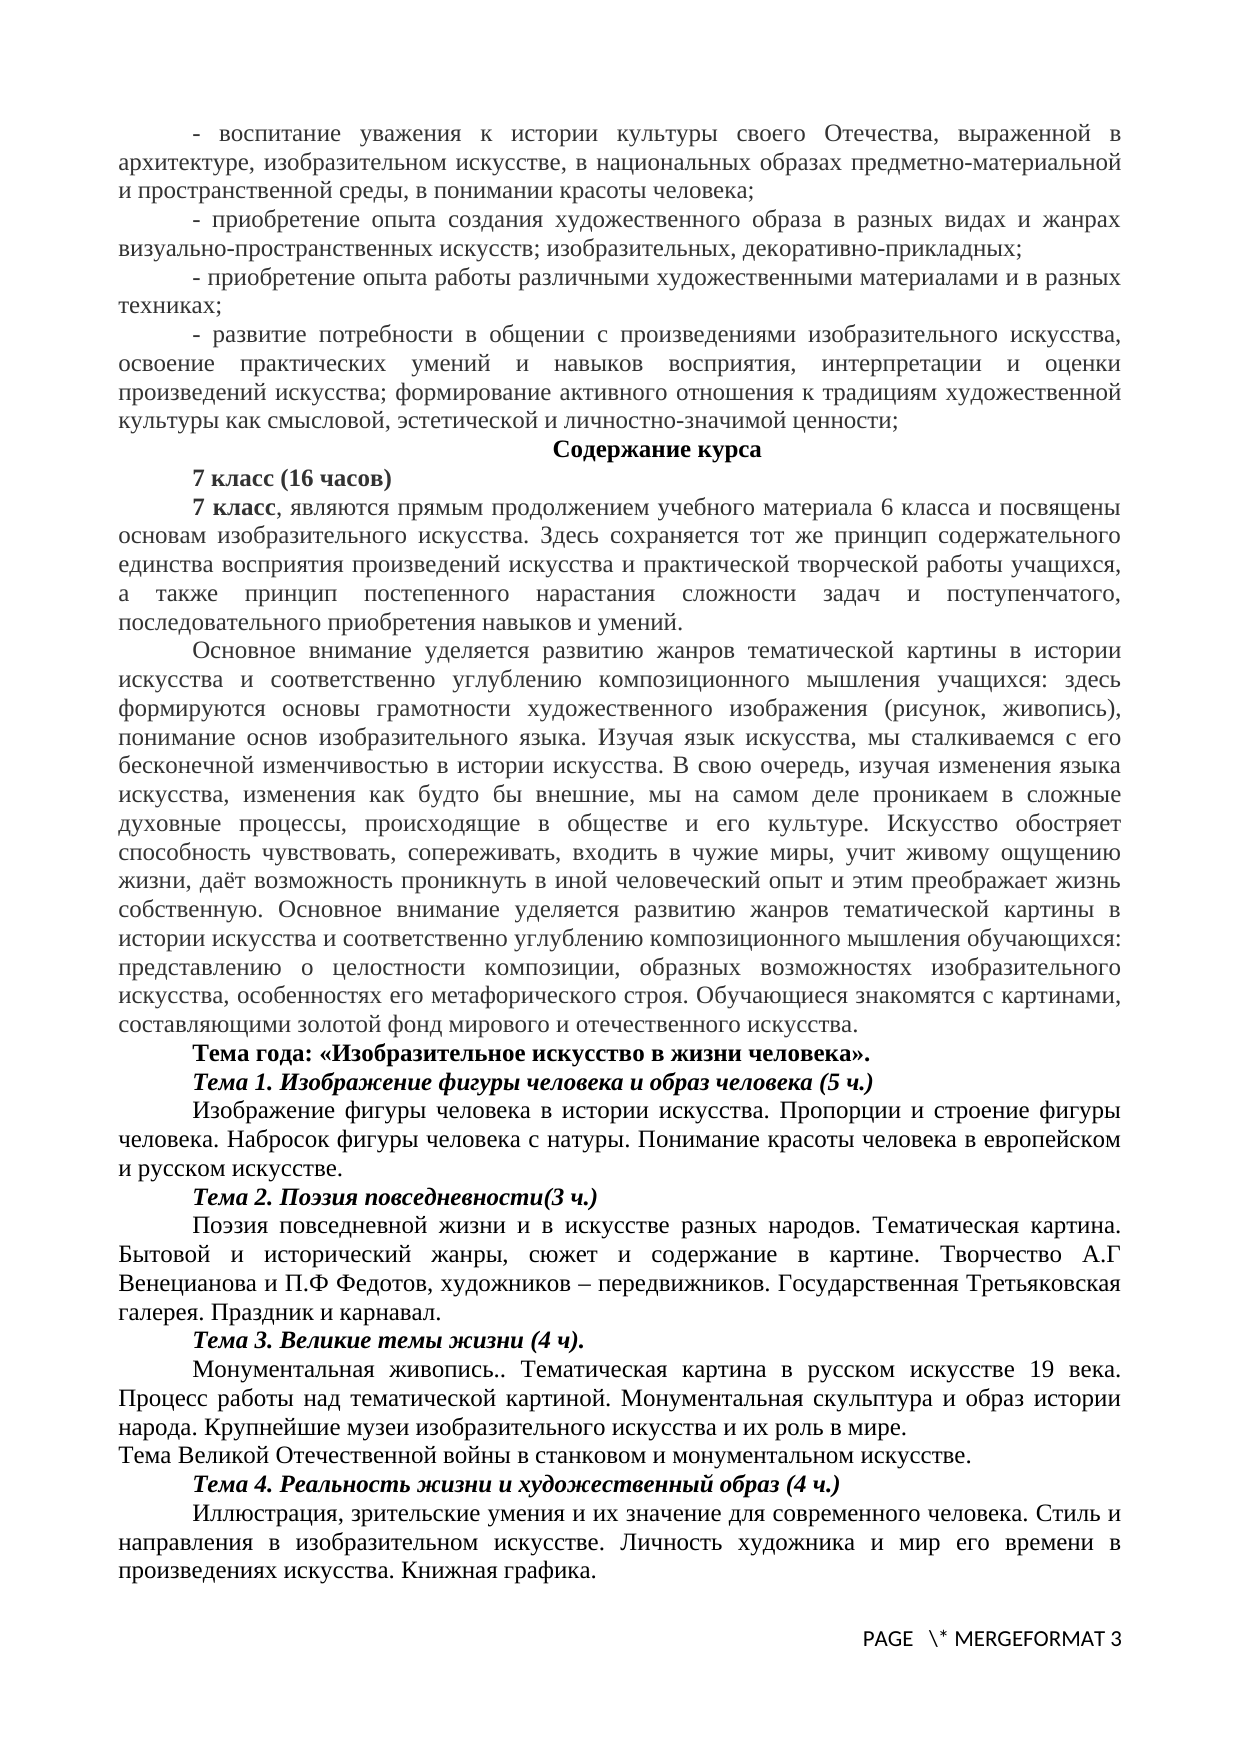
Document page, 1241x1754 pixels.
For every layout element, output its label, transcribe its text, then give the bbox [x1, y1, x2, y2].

text Содержание курса [118, 434, 1122, 463]
text Изображение фигуры человека в истории искусства. Пропорции и строение фигуры человека. Набросок фигуры человека с натуры. Понимание красоты человека в европейском и русском искусстве. [118, 1096, 1122, 1182]
text - воспитание уважения к истории культуры своего Отечества, выраженной в архитектуре, изобразительном искусстве, в национальных образах предметно-материальной и пространственной среды, в понимании красоты человека; [118, 118, 1122, 204]
text - приобретение опыта создания художественного образа в разных видах и жанрах визуально-пространственных искусств; изобразительных, декоративно-прикладных; [118, 204, 1122, 262]
text Тема 4. Реальность жизни и художественный образ (4 ч.) [118, 1469, 1122, 1498]
text Тема года: «Изобразительное искусство в жизни человека». [118, 1038, 1122, 1067]
text 7 класс (16 часов) [118, 463, 1122, 492]
text - развитие потребности в общении с произведениями изобразительного искусства, освоение практических умений и навыков восприятия, интерпретации и оценки произведений искусства; формирование активного отношения к традициям художественной культуры как смысловой, эстетической и личностно-значимой ценности; [118, 319, 1122, 434]
text - приобретение опыта работы различными художественными материалами и в разных техниках; [118, 262, 1122, 319]
text Тема 1. Изображение фигуры человека и образ человека (5 ч.) [118, 1067, 1122, 1096]
text Тема Великой Отечественной войны в станковом и монументальном искусстве. [118, 1441, 1122, 1469]
text Иллюстрация, зрительские умения и их значение для современного человека. Стиль и направления в изобразительном искусстве. Личность художника и мир его времени в произведениях искусства. Книжная графика. [118, 1498, 1122, 1584]
text Тема 2. Поэзия повседневности(3 ч.) [118, 1182, 1122, 1211]
text Монументальная живопись.. Тематическая картина в русском искусстве 19 века. Процесс работы над тематической картиной. Монументальная скульптура и образ истории народа. Крупнейшие музеи изобразительного искусства и их роль в мире. [118, 1354, 1122, 1441]
text Поэзия повседневной жизни и в искусстве разных народов. Тематическая картина. Бытовой и исторический жанры, сюжет и содержание в картине. Творчество А.Г Венецианова и П.Ф Федотов, художников – передвижников. Государственная Третьяковская галерея. Праздник и карнавал. [118, 1211, 1122, 1326]
text 7 класс, являются прямым продолжением учебного материала 6 класса и посвящены основам изобразительного искусства. Здесь сохраняется тот же принцип содержательного единства восприятия произведений искусства и практической творческой работы учащихся, а также принцип постепенного нарастания сложности задач и поступенчатого, последовательного приобретения навыков и умений. [118, 492, 1122, 636]
text Основное внимание уделяется развитию жанров тематической картины в истории искусства и соответственно углублению композиционного мышления учащихся: здесь формируются основы грамотности художественного изображения (рисунок, живопись), понимание основ изобразительного языка. Изучая язык искусства, мы сталкиваемся с его бесконечной изменчивостью в истории искусства. В свою очередь, изучая изменения языка искусства, изменения как будто бы внешние, мы на самом деле проникаем в сложные духовные процессы, происходящие в обществе и его культуре. Искусство обостряет способность чувствовать, сопереживать, входить в чужие миры, учит живому ощущению жизни, даёт возможность проникнуть в иной человеческий опыт и этим преображает жизнь собственную. Основное внимание уделяется развитию жанров тематической картины в истории искусства и соответственно углублению композиционного мышления обучающихся: представлению о целостности композиции, образных возможностях изобразительного искусства, особенностях его метафорического строя. Обучающиеся знакомятся с картинами, составляющими золотой фонд мирового и отечественного искусства. [118, 636, 1122, 1038]
text Тема 3. Великие темы жизни (4 ч). [118, 1326, 1122, 1354]
